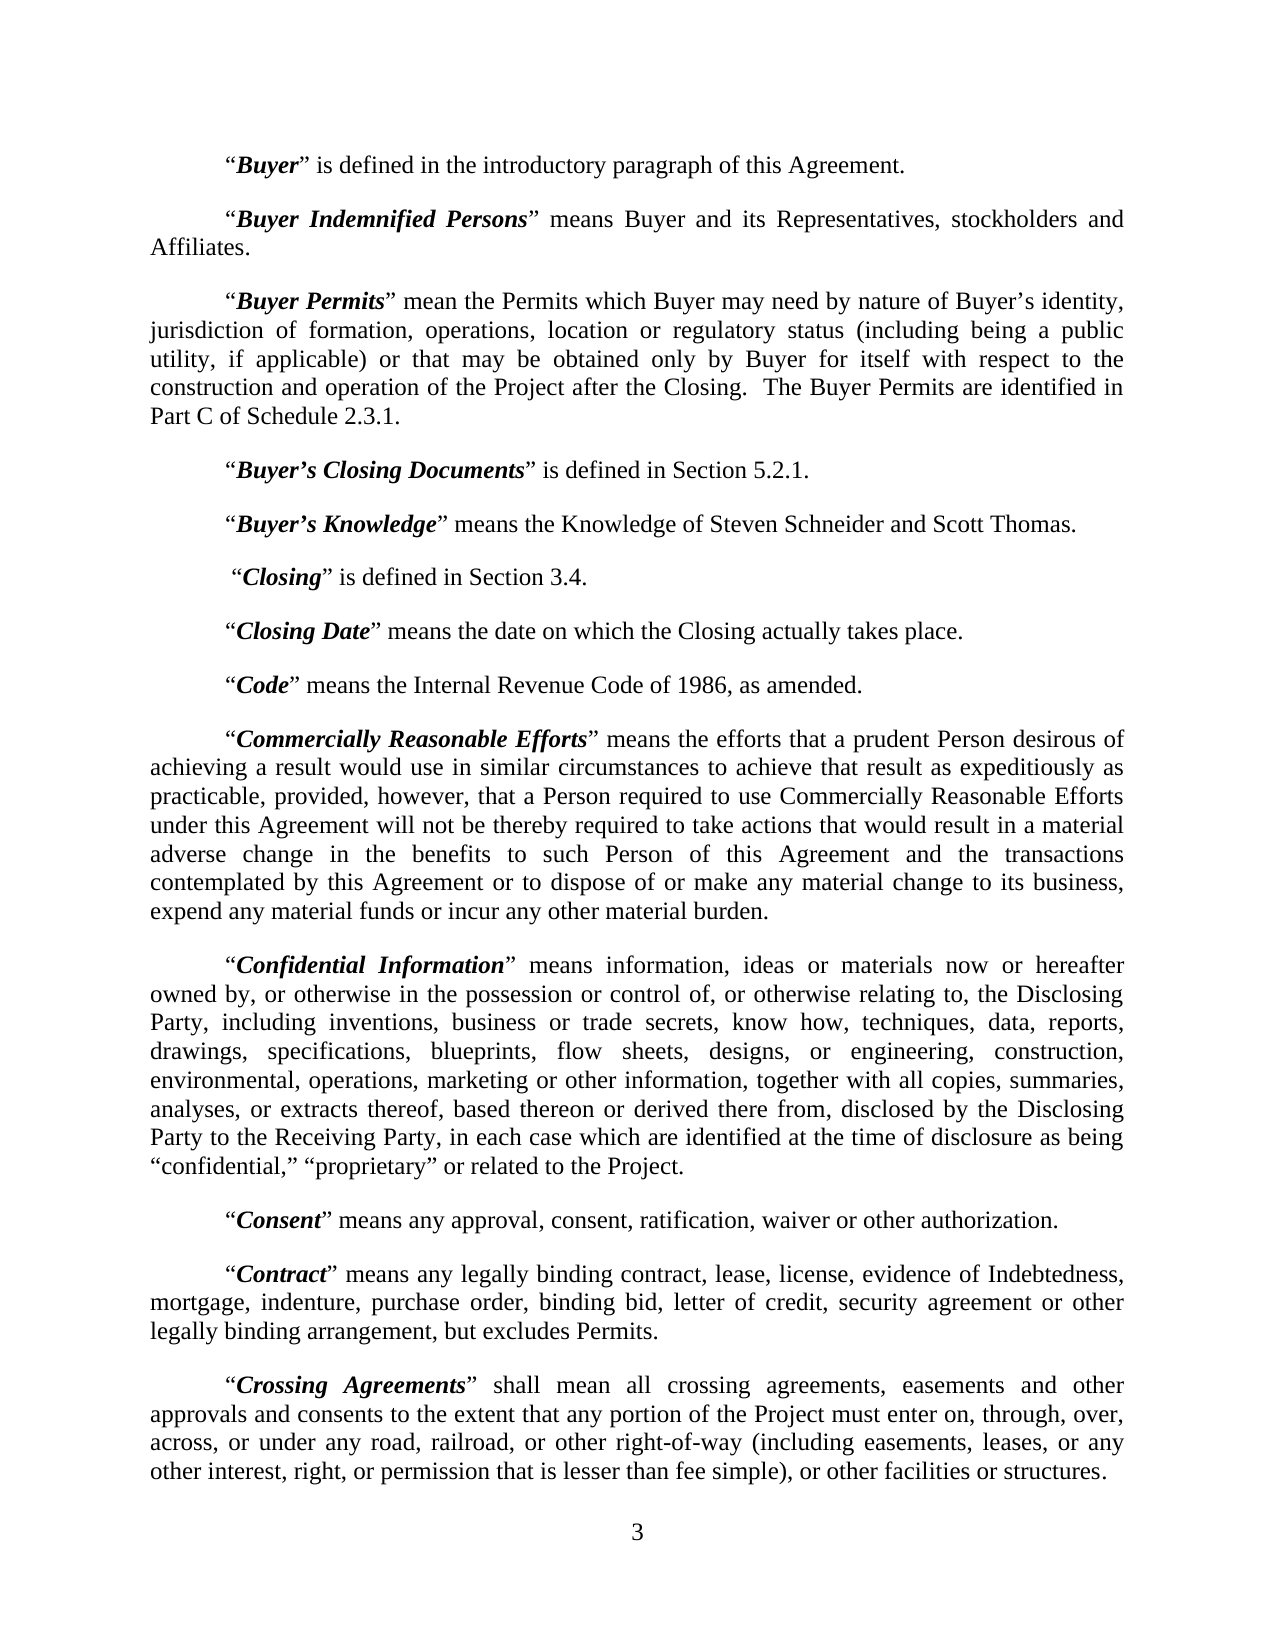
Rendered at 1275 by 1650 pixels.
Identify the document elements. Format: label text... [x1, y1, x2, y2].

text “Code” means the Internal Revenue Code of 1986, as amended. [150, 670, 1125, 699]
text “Contract” means any legally binding contract, lease, license, evidence of Indebtedness, mortgage, indenture, purchase order, binding bid, letter of credit, security agreement or other legally binding arrangement, but excludes Permits. [150, 1259, 1125, 1345]
text “Buyer” is defined in the introductory paragraph of this Agreement. [150, 150, 1125, 179]
text “Commercially Reasonable Efforts” means the efforts that a prudent Person desirous of achieving a result would use in similar circumstances to achieve that result as expeditiously as practicable, provided, however, that a Person required to use Commercially Reasonable Efforts under this Agreement will not be thereby required to take actions that would result in a material adverse change in the benefits to such Person of this Agreement and the transactions contemplated by this Agreement or to dispose of or make any material change to its business, expend any material funds or incur any other material burden. [150, 724, 1125, 925]
text “Buyer’s Closing Documents” is defined in Section 5.2.1. [150, 455, 1125, 484]
text “Buyer’s Knowledge” means the Knowledge of Steven Schneider and Scott Thomas. [150, 509, 1125, 537]
text “Consent” means any approval, consent, ratification, waiver or other authorization. [150, 1205, 1125, 1234]
text “Confidential Information” means information, ideas or materials now or hereafter owned by, or otherwise in the possession or control of, or otherwise relating to, the Disclosing Party, including inventions, business or trade secrets, know how, techniques, data, reports, drawings, specifications, blueprints, flow sheets, designs, or engineering, construction, environmental, operations, marketing or other information, together with all copies, summaries, analyses, or extracts thereof, based thereon or derived there from, disclosed by the Disclosing Party to the Receiving Party, in each case which are identified at the time of disclosure as being “confidential,” “proprietary” or related to the Project. [150, 950, 1125, 1180]
text “Crossing Agreements” shall mean all crossing agreements, easements and other approvals and consents to the extent that any portion of the Project must enter on, through, over, across, or under any road, railroad, or other right-of-way (including easements, leases, or any other interest, right, or permission that is lesser than fee simple), or other facilities or structures. [150, 1370, 1125, 1485]
text “Buyer Indemnified Persons” means Buyer and its Representatives, stockholders and Affiliates. [150, 204, 1125, 261]
text “Buyer Permits” mean the Permits which Buyer may need by nature of Buyer’s identity, jurisdiction of formation, operations, location or regulatory status (including being a public utility, if applicable) or that may be obtained only by Buyer for itself with respect to the construction and operation of the Project after the Closing. The Buyer Permits are identified in Part C of Schedule 2.3.1. [150, 286, 1125, 430]
text “Closing” is defined in Section 3.4. [150, 562, 1125, 591]
text “Closing Date” means the date on which the Closing actually takes place. [150, 616, 1125, 645]
